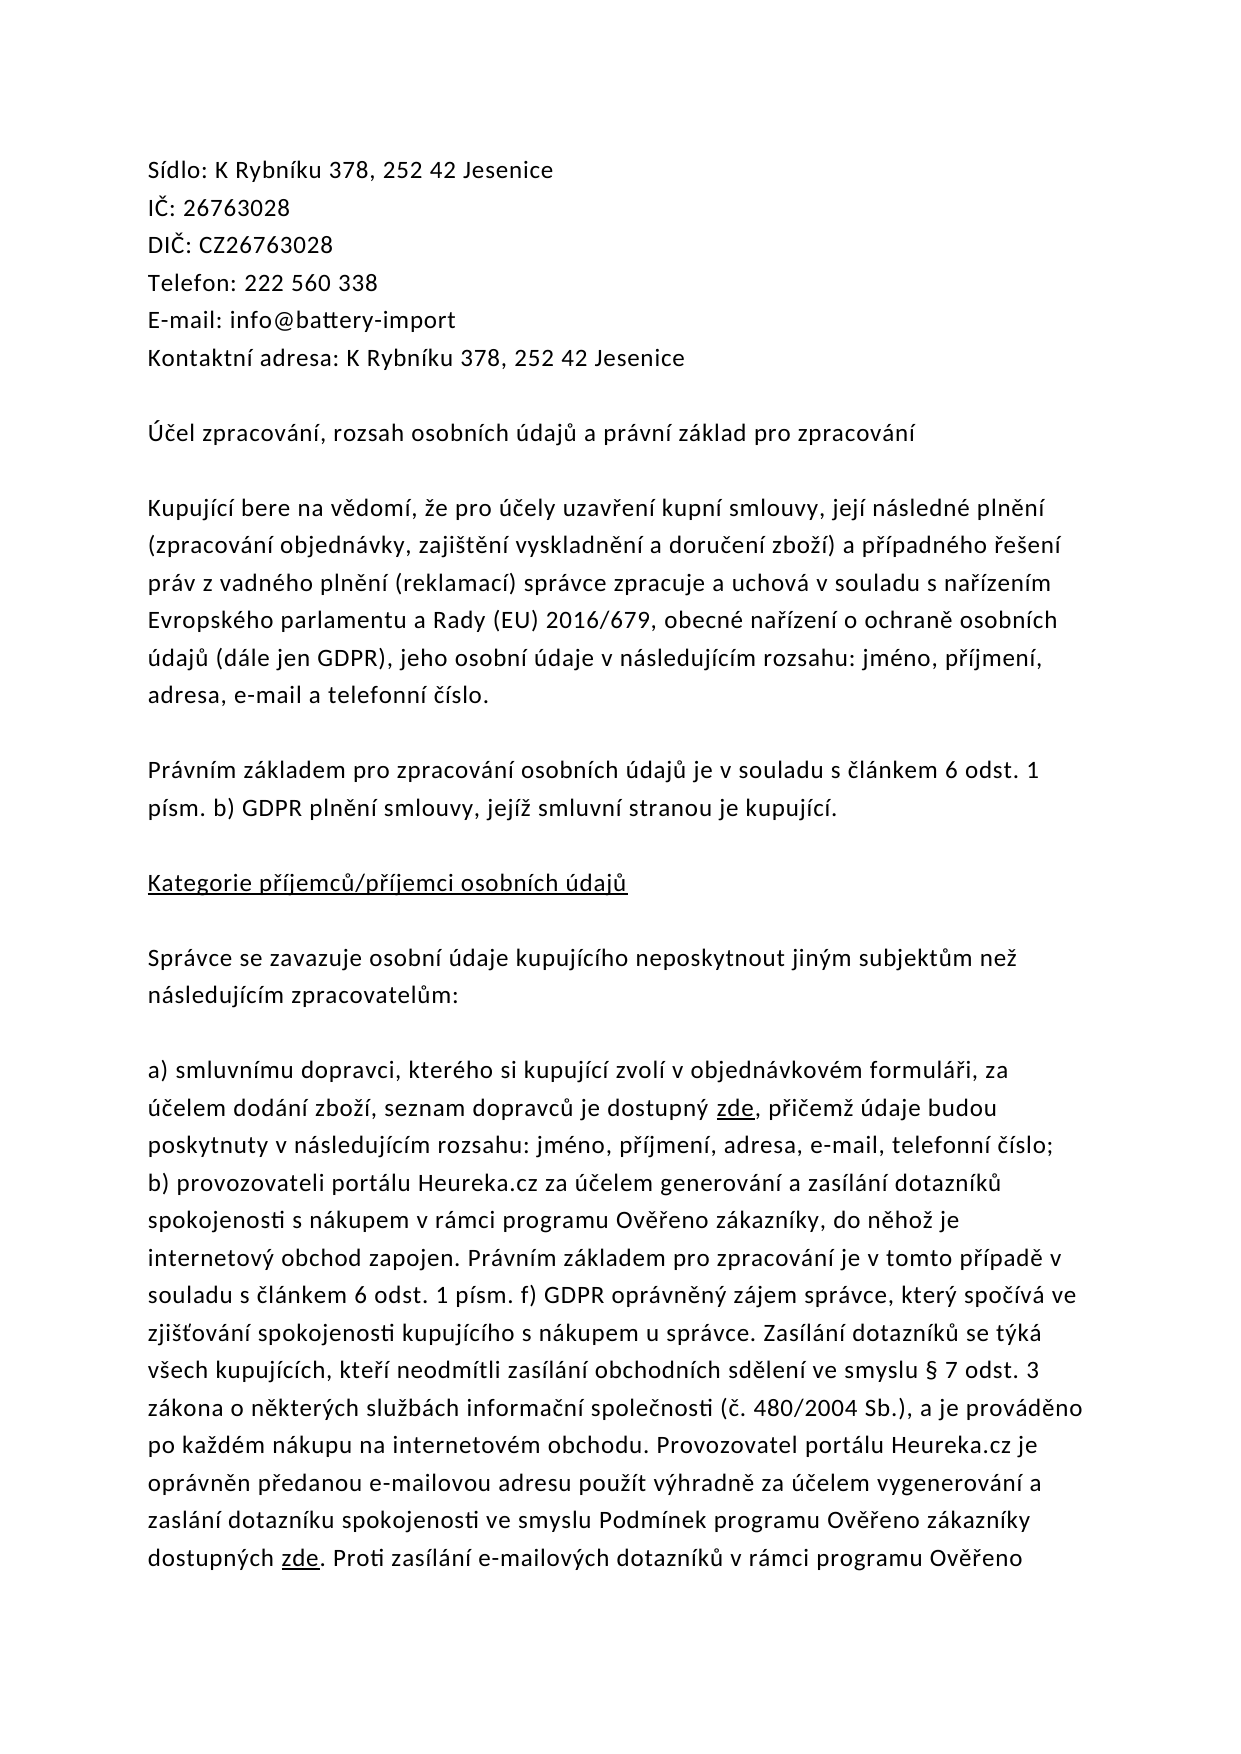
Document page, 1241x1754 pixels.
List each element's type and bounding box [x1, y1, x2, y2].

text [148, 148, 1093, 1573]
